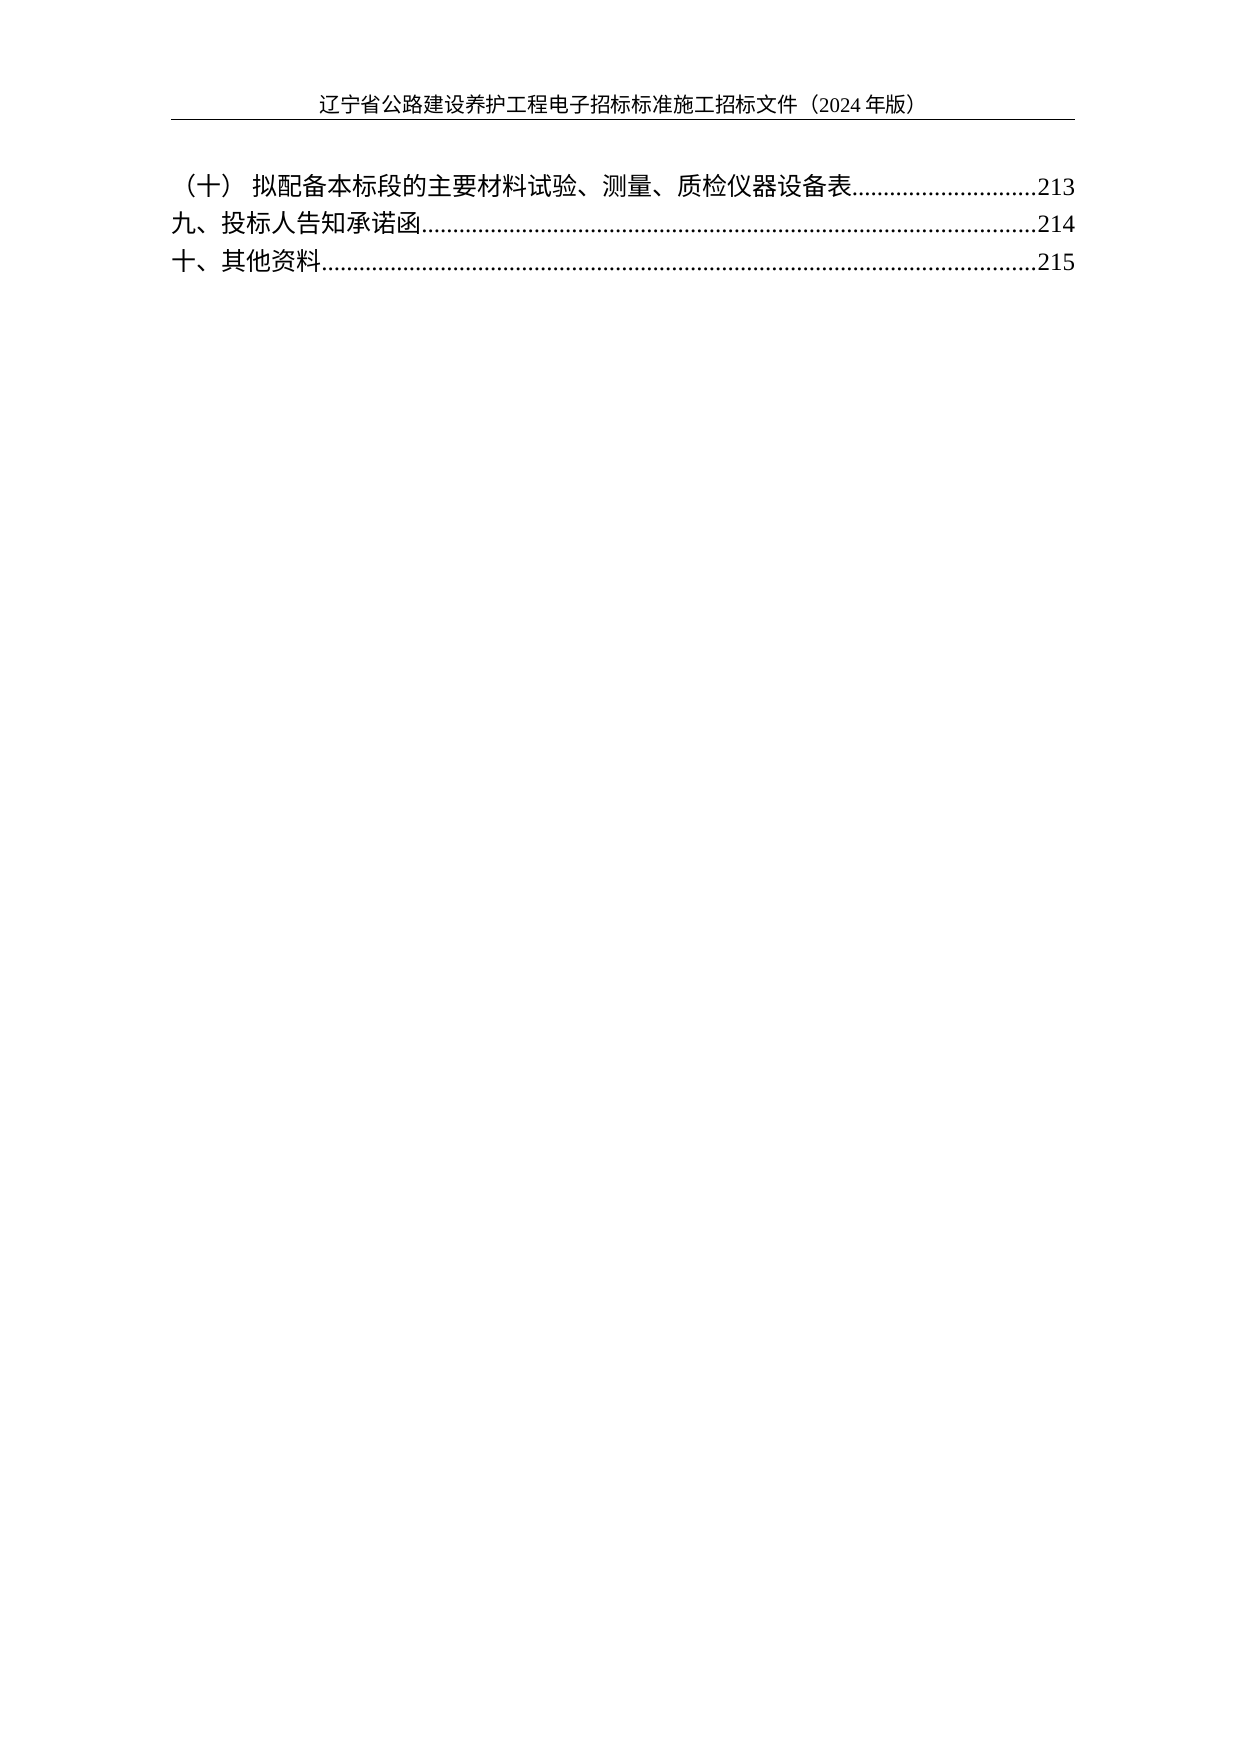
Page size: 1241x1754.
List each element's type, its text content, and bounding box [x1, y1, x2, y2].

text 九、投标人告知承诺函 214 [171, 203, 1075, 240]
text （十） 拟配备本标段的主要材料试验、测量、质检仪器设备表 213 [171, 165, 1075, 203]
text 十、其他资料 215 [171, 240, 1075, 278]
